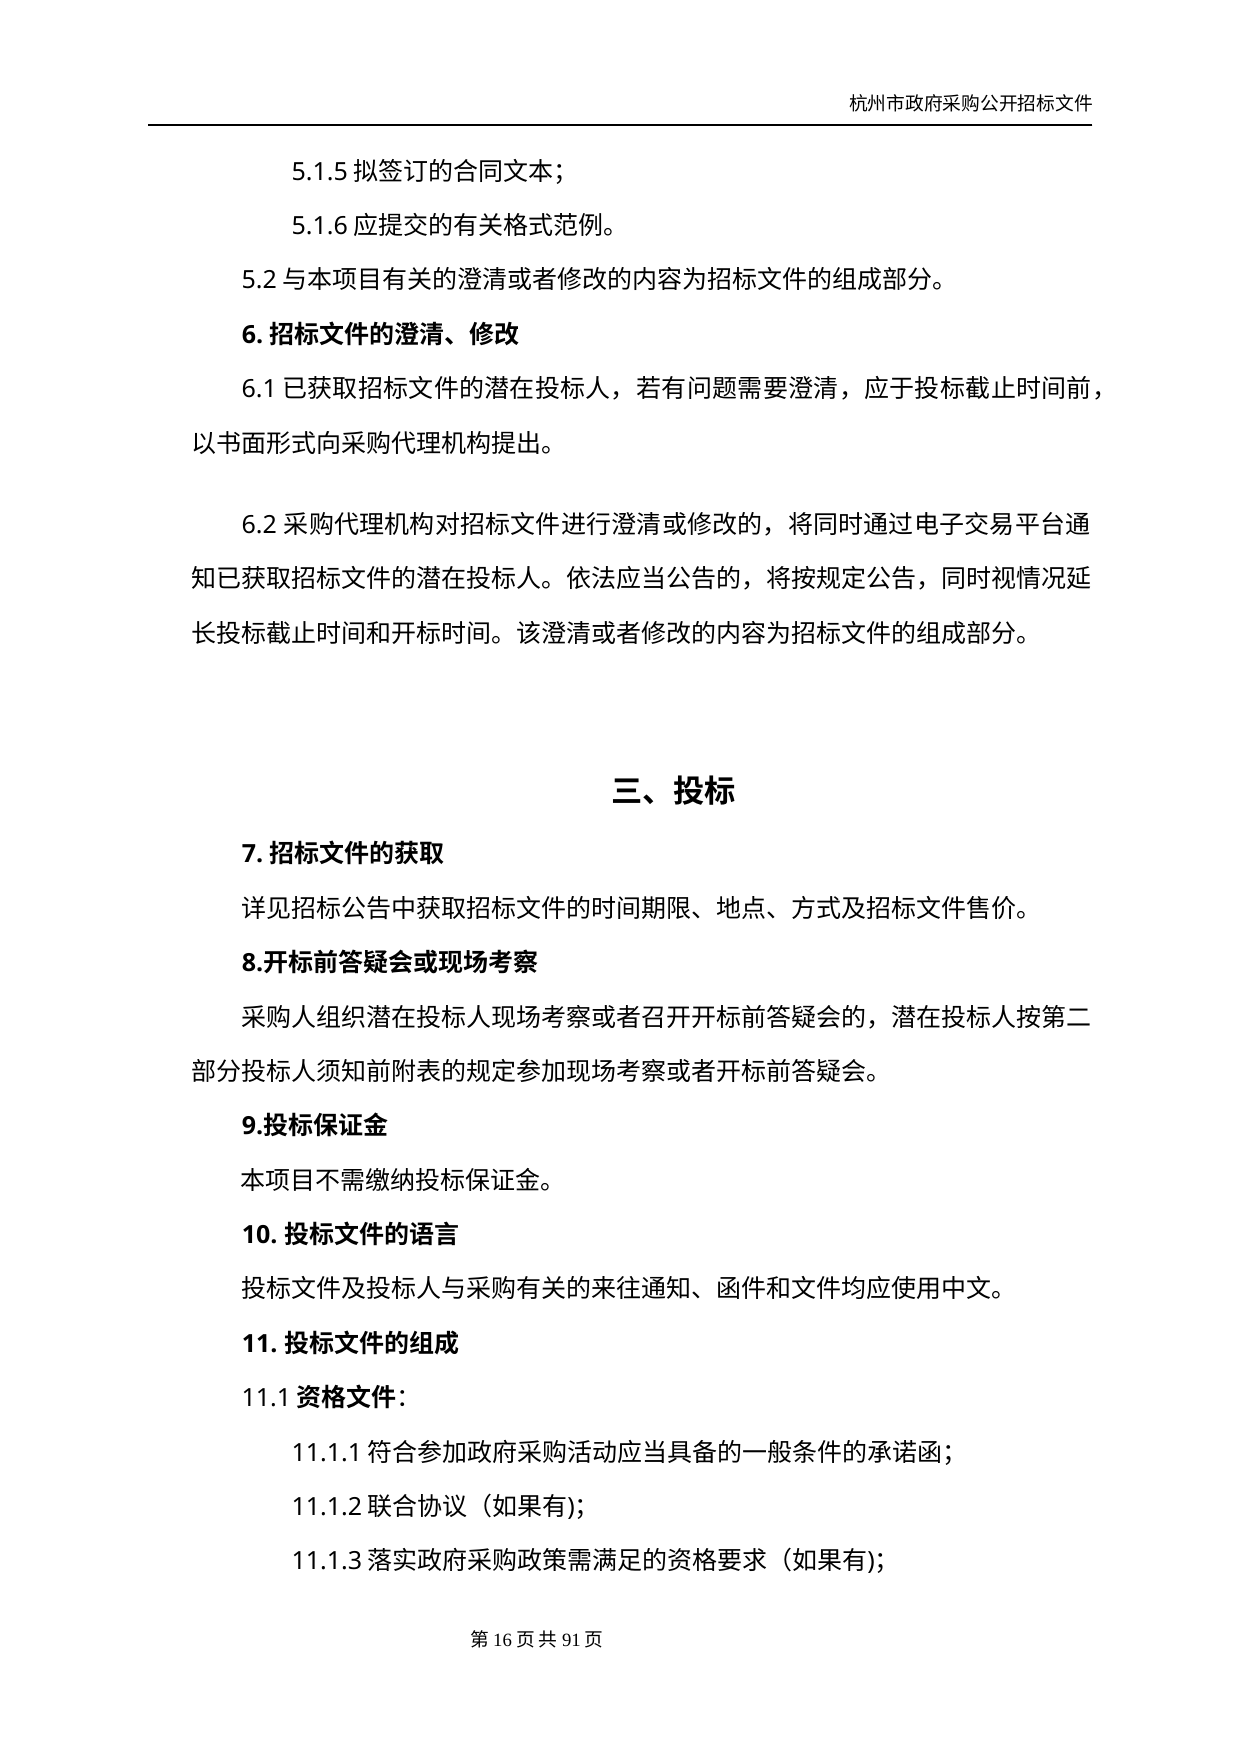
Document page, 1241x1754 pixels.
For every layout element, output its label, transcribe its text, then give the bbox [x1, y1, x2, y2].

text 6. 招标文件的澄清、修改 [191, 314, 1092, 351]
text 5.1.6应提交的有关格式范例。 [191, 206, 1092, 242]
text 11.1.3落实政府采购政策需满足的资格要求（如果有)； [191, 1541, 1092, 1577]
text 6.2 采购代理机构对招标文件进行澄清或修改的，将同时通过电子交易平台通知已获取招标文件的潜在投标人。依法应当公告的，将按规定公告，同时视情况延长投标截止时间和开标时间。该澄清或者修改的内容为招标文件的组成部分。 [191, 504, 1092, 649]
text 11.1.2联合协议（如果有)； [191, 1486, 1092, 1523]
text 采购人组织潜在投标人现场考察或者召开开标前答疑会的，潜在投标人按第二部分投标人须知前附表的规定参加现场考察或者开标前答疑会。 [191, 997, 1092, 1088]
text 三、投标 [191, 766, 1092, 811]
text 10. 投标文件的语言 [191, 1214, 1092, 1251]
text 详见招标公告中获取招标文件的时间期限、地点、方式及招标文件售价。 [191, 888, 1092, 924]
text 9.投标保证金 [191, 1106, 1092, 1142]
text 7. 招标文件的获取 [191, 834, 1092, 870]
text 11.1资格文件： [191, 1378, 1092, 1414]
text 8.开标前答疑会或现场考察 [191, 943, 1092, 979]
text 11.1.1符合参加政府采购活动应当具备的一般条件的承诺函； [191, 1432, 1092, 1468]
text 6.1已获取招标文件的潜在投标人，若有问题需要澄清，应于投标截止时间前，以书面形式向采购代理机构提出。 [191, 369, 1092, 459]
text 投标文件及投标人与采购有关的来往通知、函件和文件均应使用中文。 [191, 1269, 1092, 1305]
text 5.2与本项目有关的澄清或者修改的内容为招标文件的组成部分。 [191, 260, 1092, 296]
list 投标文件的组成 [191, 1323, 1092, 1359]
text 本项目不需缴纳投标保证金。 [191, 1160, 1092, 1196]
text 5.1.5拟签订的合同文本； [191, 151, 1092, 187]
